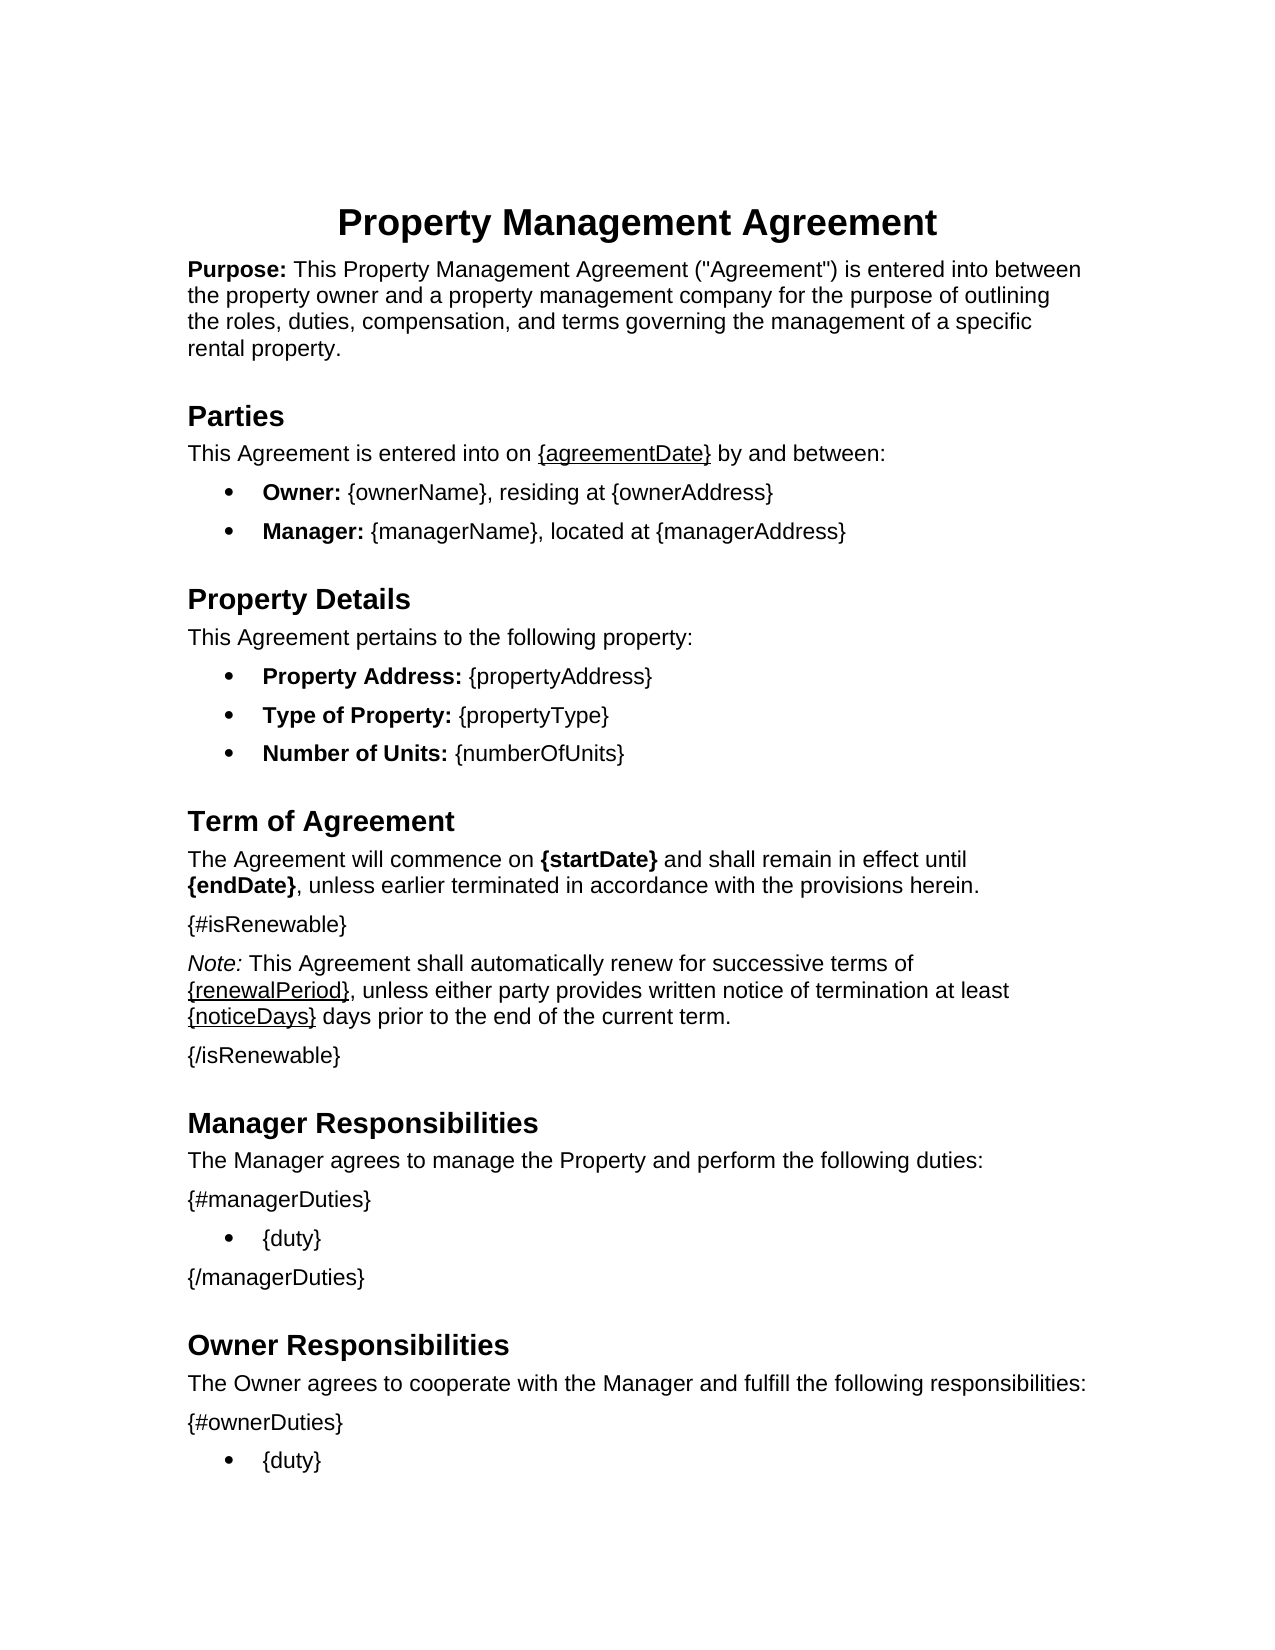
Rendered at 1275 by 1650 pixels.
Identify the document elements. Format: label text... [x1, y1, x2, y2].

list Manager: {managerName}, located at {managerAddress} [225, 518, 1087, 544]
list Owner: {ownerName}, residing at {ownerAddress} [225, 479, 1087, 506]
subtitle Term of Agreement [187, 804, 1087, 838]
text {#isRenewable} [187, 911, 1087, 938]
subtitle Manager Responsibilities [187, 1106, 1087, 1139]
subtitle Property Management Agreement [187, 200, 1087, 243]
text The Manager agrees to manage the Property and perform the following duties: [187, 1147, 1087, 1174]
list Type of Property: {propertyType} [225, 702, 1087, 728]
text This Agreement is entered into on {agreementDate} by and between: [187, 440, 1087, 467]
text Purpose: This Property Management Agreement ("Agreement") is entered into between the property owner and a property management company for the purpose of outlining the roles, duties, compensation, and terms governing the management of a specific rental property. [187, 256, 1087, 361]
text {/managerDuties} [187, 1264, 1087, 1290]
subtitle Property Details [187, 582, 1087, 616]
text The Owner agrees to cooperate with the Manager and fulfill the following responsibilities: [187, 1370, 1087, 1396]
subtitle Parties [187, 398, 1087, 432]
text The Agreement will commence on {startDate} and shall remain in effect until {endDate}, unless earlier terminated in accordance with the provisions herein. [187, 846, 1087, 899]
text {#ownerDuties} [187, 1409, 1087, 1435]
list {duty} [225, 1447, 1087, 1474]
text {/isRenewable} [187, 1042, 1087, 1068]
text {#managerDuties} [187, 1186, 1087, 1213]
text Note: This Agreement shall automatically renew for successive terms of {renewalPeriod}, unless either party provides written notice of termination at least {noticeDays} days prior to the end of the current term. [187, 950, 1087, 1029]
text This Agreement pertains to the following property: [187, 624, 1087, 650]
list Property Address: {propertyAddress} [225, 663, 1087, 689]
subtitle Owner Responsibilities [187, 1328, 1087, 1361]
list {duty} [225, 1225, 1087, 1252]
list Number of Units: {numberOfUnits} [225, 740, 1087, 767]
